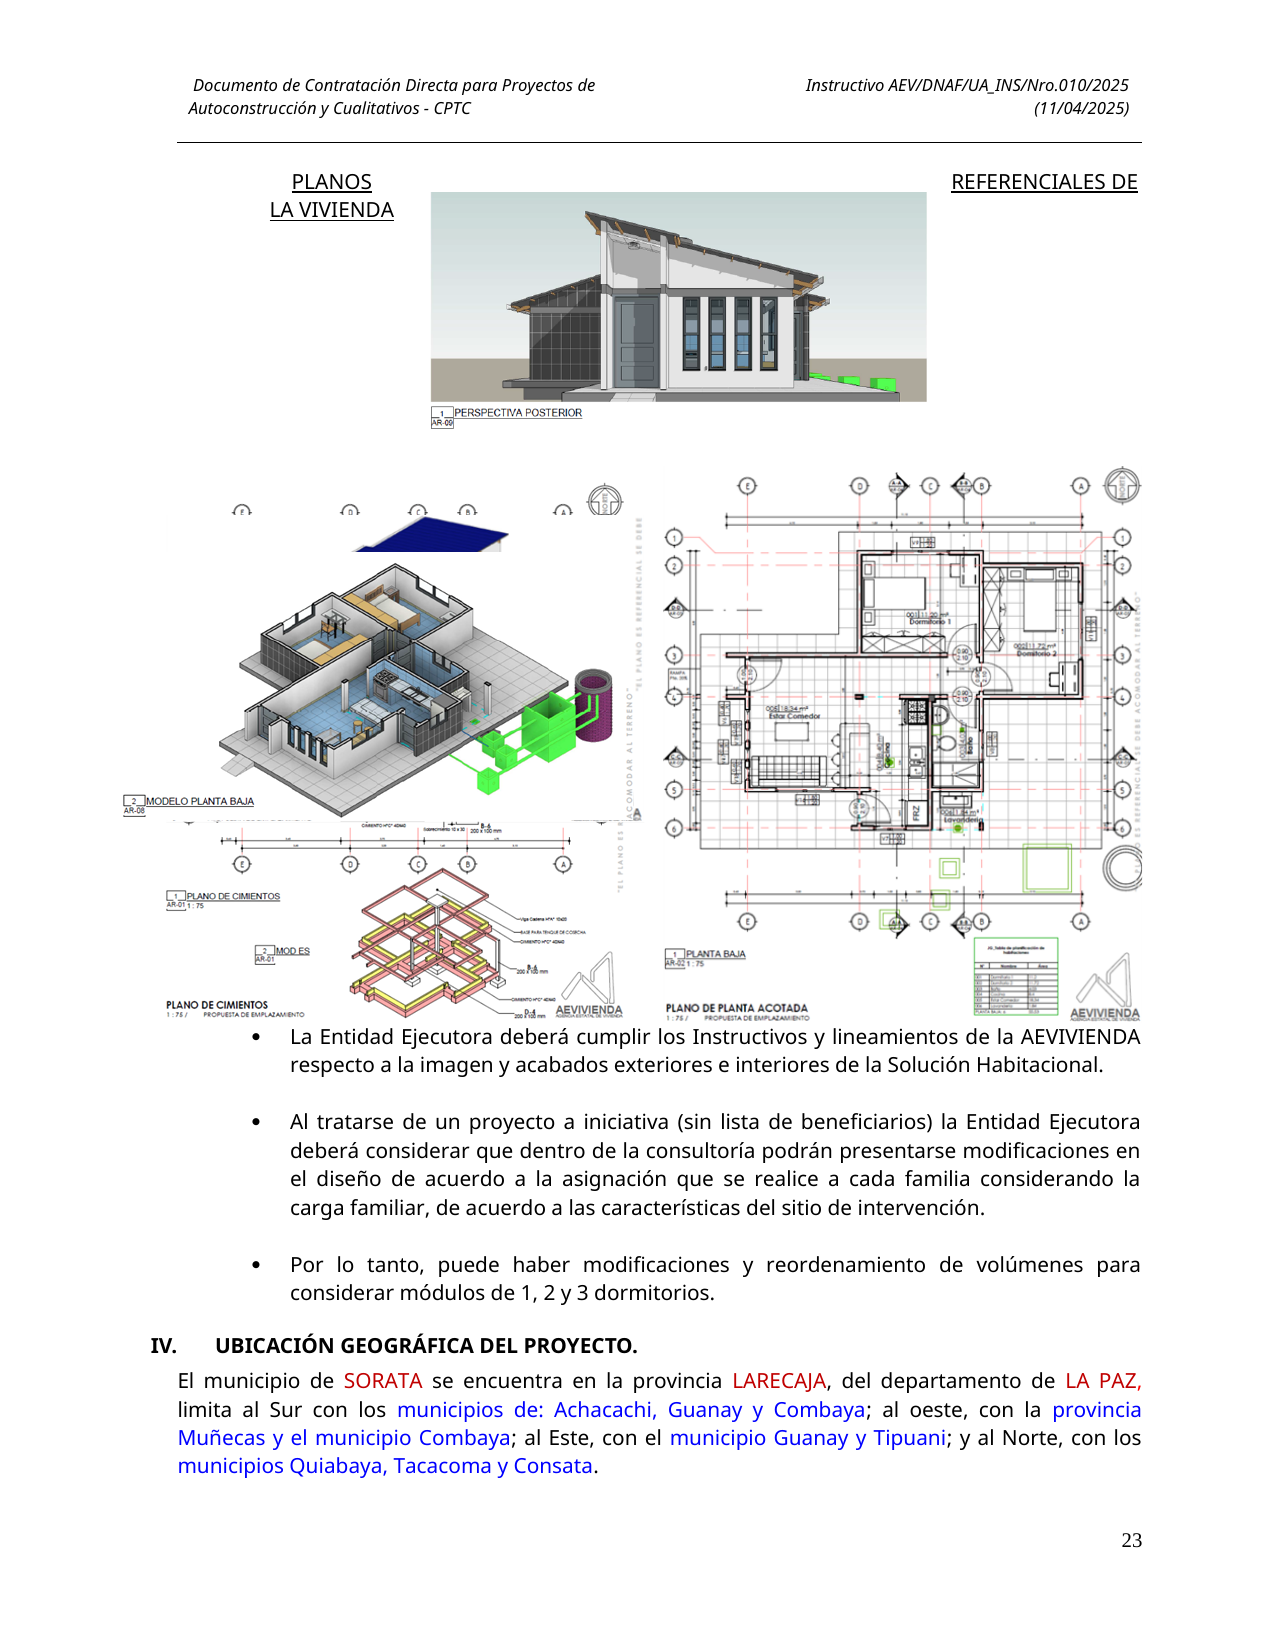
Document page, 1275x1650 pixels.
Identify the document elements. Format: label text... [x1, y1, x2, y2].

list UBICACIÓN GEOGRÁFICA DEL PROYECTO. [177, 1332, 1142, 1360]
picture [663, 466, 1143, 1023]
list Por lo tanto, puede haber modificaciones y reordenamiento de volúmenes para considerar módulos de 1, 2 y 3 dormitorios. [252, 1250, 1142, 1307]
list Al tratarse de un proyecto a iniciativa (sin lista de beneficiarios) la Entidad Ejecutora deberá considerar que dentro de la consultoría podrán presentarse modificaciones en el diseño de acuerdo a la asignación que se realice a cada familia considerando la carga familiar, de acuerdo a las características del sitio de intervención. [252, 1107, 1142, 1221]
picture [121, 481, 645, 1020]
picture [429, 192, 929, 431]
list La Entidad Ejecutora deberá cumplir los Instructivos y lineamientos de la AEVIVIENDA respecto a la imagen y acabados exteriores e interiores de la Solución Habitacional. [252, 898, 1142, 1079]
list PLANOS REFERENCIALES DE LA VIVIENDA [252, 167, 1142, 224]
text El municipio de SORATA se encuentra en la provincia LARECAJA, del departamento de LA PAZ, limita al Sur con los municipios de: Achacachi, Guanay y Combaya; al oeste, con la provincia Muñecas y el municipio Combaya; al Este, con el municipio Guanay y Tipuani; y al Norte, con los municipios Quiabaya, Tacacoma y Consata. [177, 1366, 1142, 1480]
